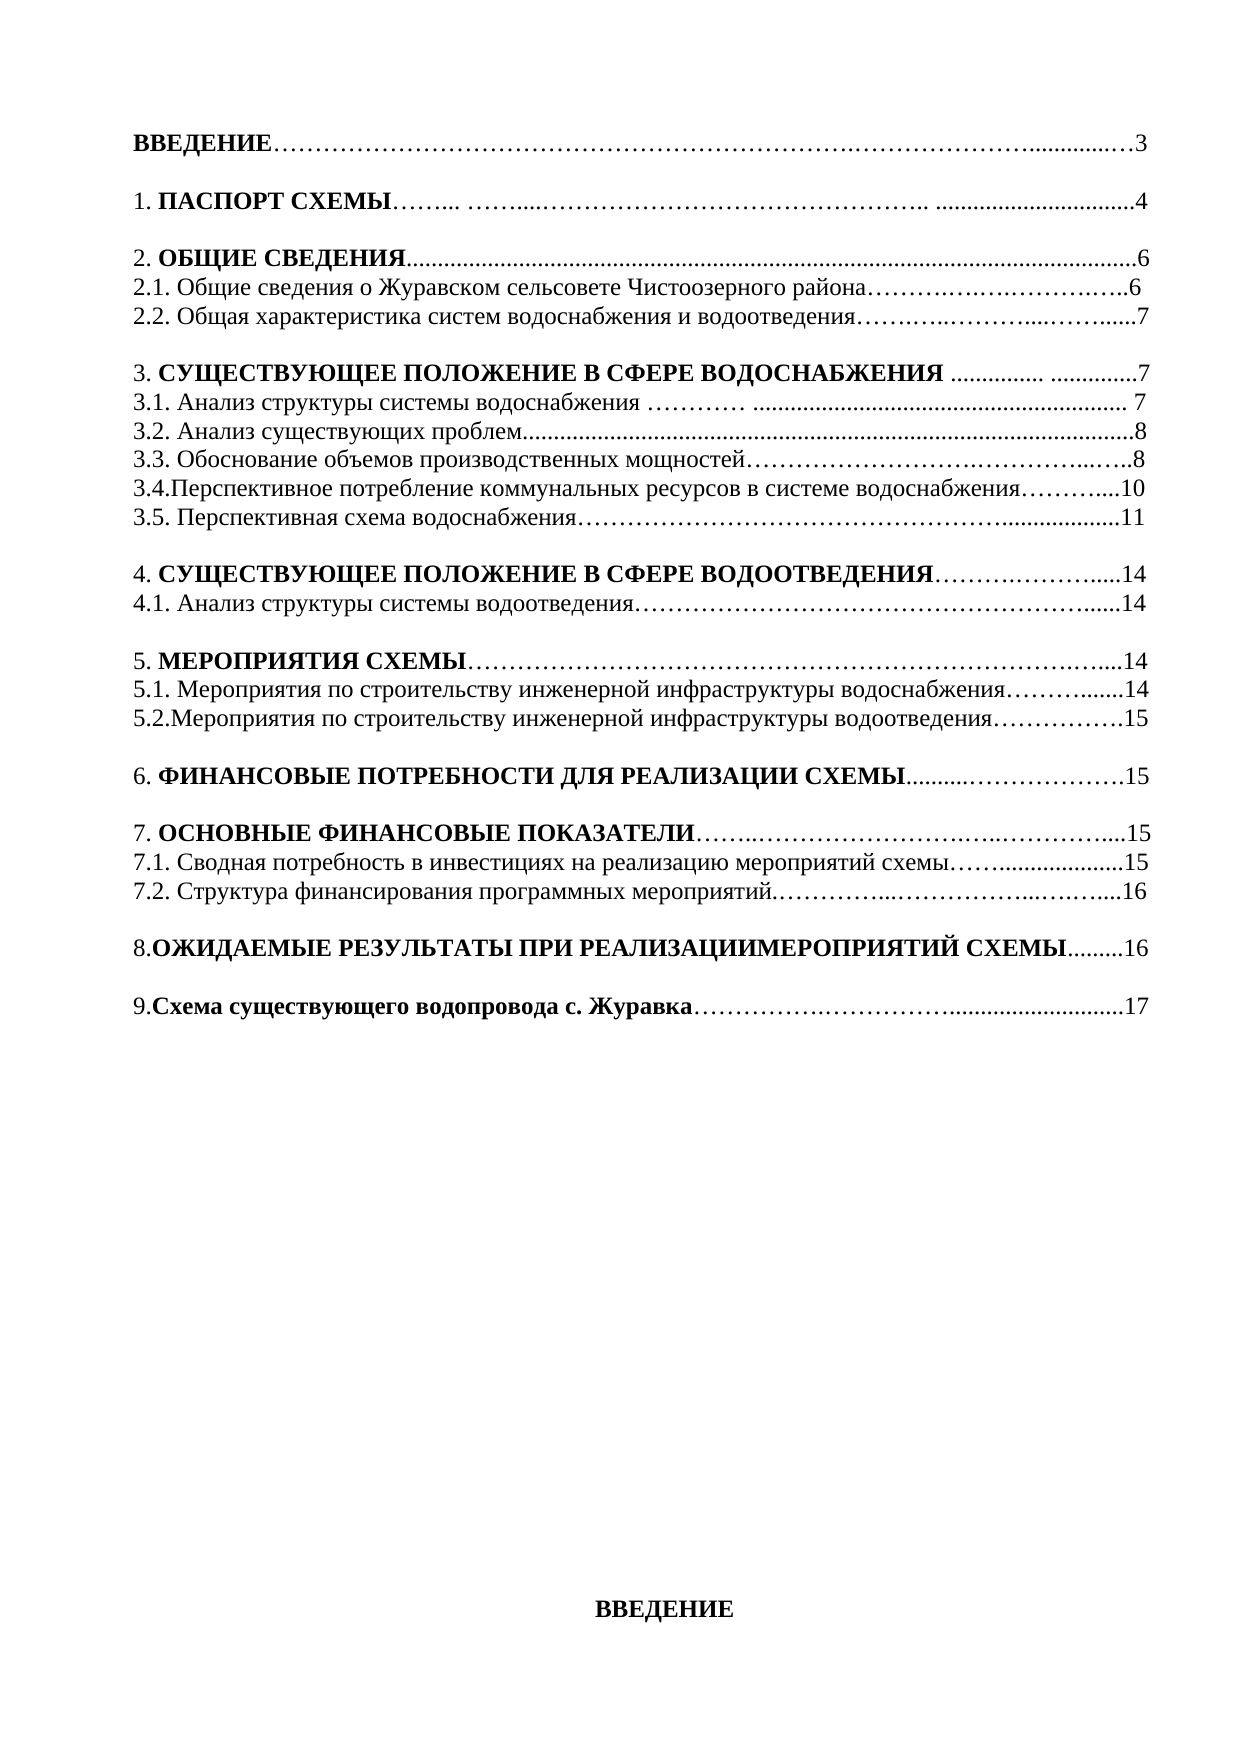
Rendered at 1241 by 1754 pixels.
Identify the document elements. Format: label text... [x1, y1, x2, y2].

text 3.5. Перспективная схема водоснабжения……………………………………………...................11 [133, 502, 1152, 531]
text 3.1. Анализ структуры системы водоснабжения ………… ............................................................ 7 [133, 387, 1152, 416]
text 9.Схема существующего водопровода с. Журавка…………….……………............................17 [133, 991, 1152, 1019]
text 5.1. Мероприятия по строительству инженерной инфраструктуры водоснабжения……….......14 [133, 674, 1152, 703]
text 4.1. Анализ структуры системы водоотведения………………………………………………......14 [133, 588, 1152, 617]
text 3.3. Обоснование объемов производственных мощностей……………………….…………...…..8 [133, 444, 1152, 473]
text 7.1. Сводная потребность в инвестициях на реализацию мероприятий схемы……....................15 [133, 847, 1152, 876]
text 3.2. Анализ существующих проблем..................................................................................................8 [133, 416, 1152, 444]
text 3. СУЩЕСТВУЮЩЕЕ ПОЛОЖЕНИЕ В СФЕРЕ ВОДОСНАБЖЕНИЯ ............... ..............7 [133, 358, 1152, 387]
text 2.2. Общая характеристика систем водоснабжения и водоотведения…….…..………....……......7 [133, 301, 1152, 329]
text 6. ФИНАНСОВЫЕ ПОТРЕБНОСТИ ДЛЯ РЕАЛИЗАЦИИ СХЕМЫ..........……………….15 [133, 761, 1152, 789]
text 4. СУЩЕСТВУЮЩЕЕ ПОЛОЖЕНИЕ В СФЕРЕ ВОДООТВЕДЕНИЯ……….……….....14 [133, 559, 1152, 588]
text 7. ОСНОВНЫЕ ФИНАНСОВЫЕ ПОКАЗАТЕЛИ……..…………………….…..…………....15 [133, 818, 1152, 847]
text 3.4.Перспективное потребление коммунальных ресурсов в системе водоснабжения………....10 [133, 473, 1152, 502]
text ВВЕДЕНИЕ…………………………………………………………….………………….............…3 [133, 128, 1152, 157]
text 2.1. Общие сведения о Журавском сельсовете Чистоозерного района……….….….……….…..6 [133, 272, 1152, 301]
text 1. ПАСПОРТ СХЕМЫ……... ……....……………………………………….. ................................4 [133, 186, 1152, 214]
text 5. МЕРОПРИЯТИЯ СХЕМЫ……………………………………………………………….…....14 [133, 646, 1152, 674]
text ВВЕДЕНИЕ [177, 1594, 1152, 1623]
text 7.2. Структура финансирования программных мероприятий.…………...……………...….…....16 [133, 876, 1152, 904]
text 5.2.Мероприятия по строительству инженерной инфраструктуры водоотведения…………….15 [133, 703, 1152, 732]
text 2. ОБЩИЕ СВЕДЕНИЯ.....................................................................................................................6 [133, 243, 1152, 272]
text 8.ОЖИДАЕМЫЕ РЕЗУЛЬТАТЫ ПРИ РЕАЛИЗАЦИИМЕРОПРИЯТИЙ СХЕМЫ.........16 [133, 933, 1152, 962]
